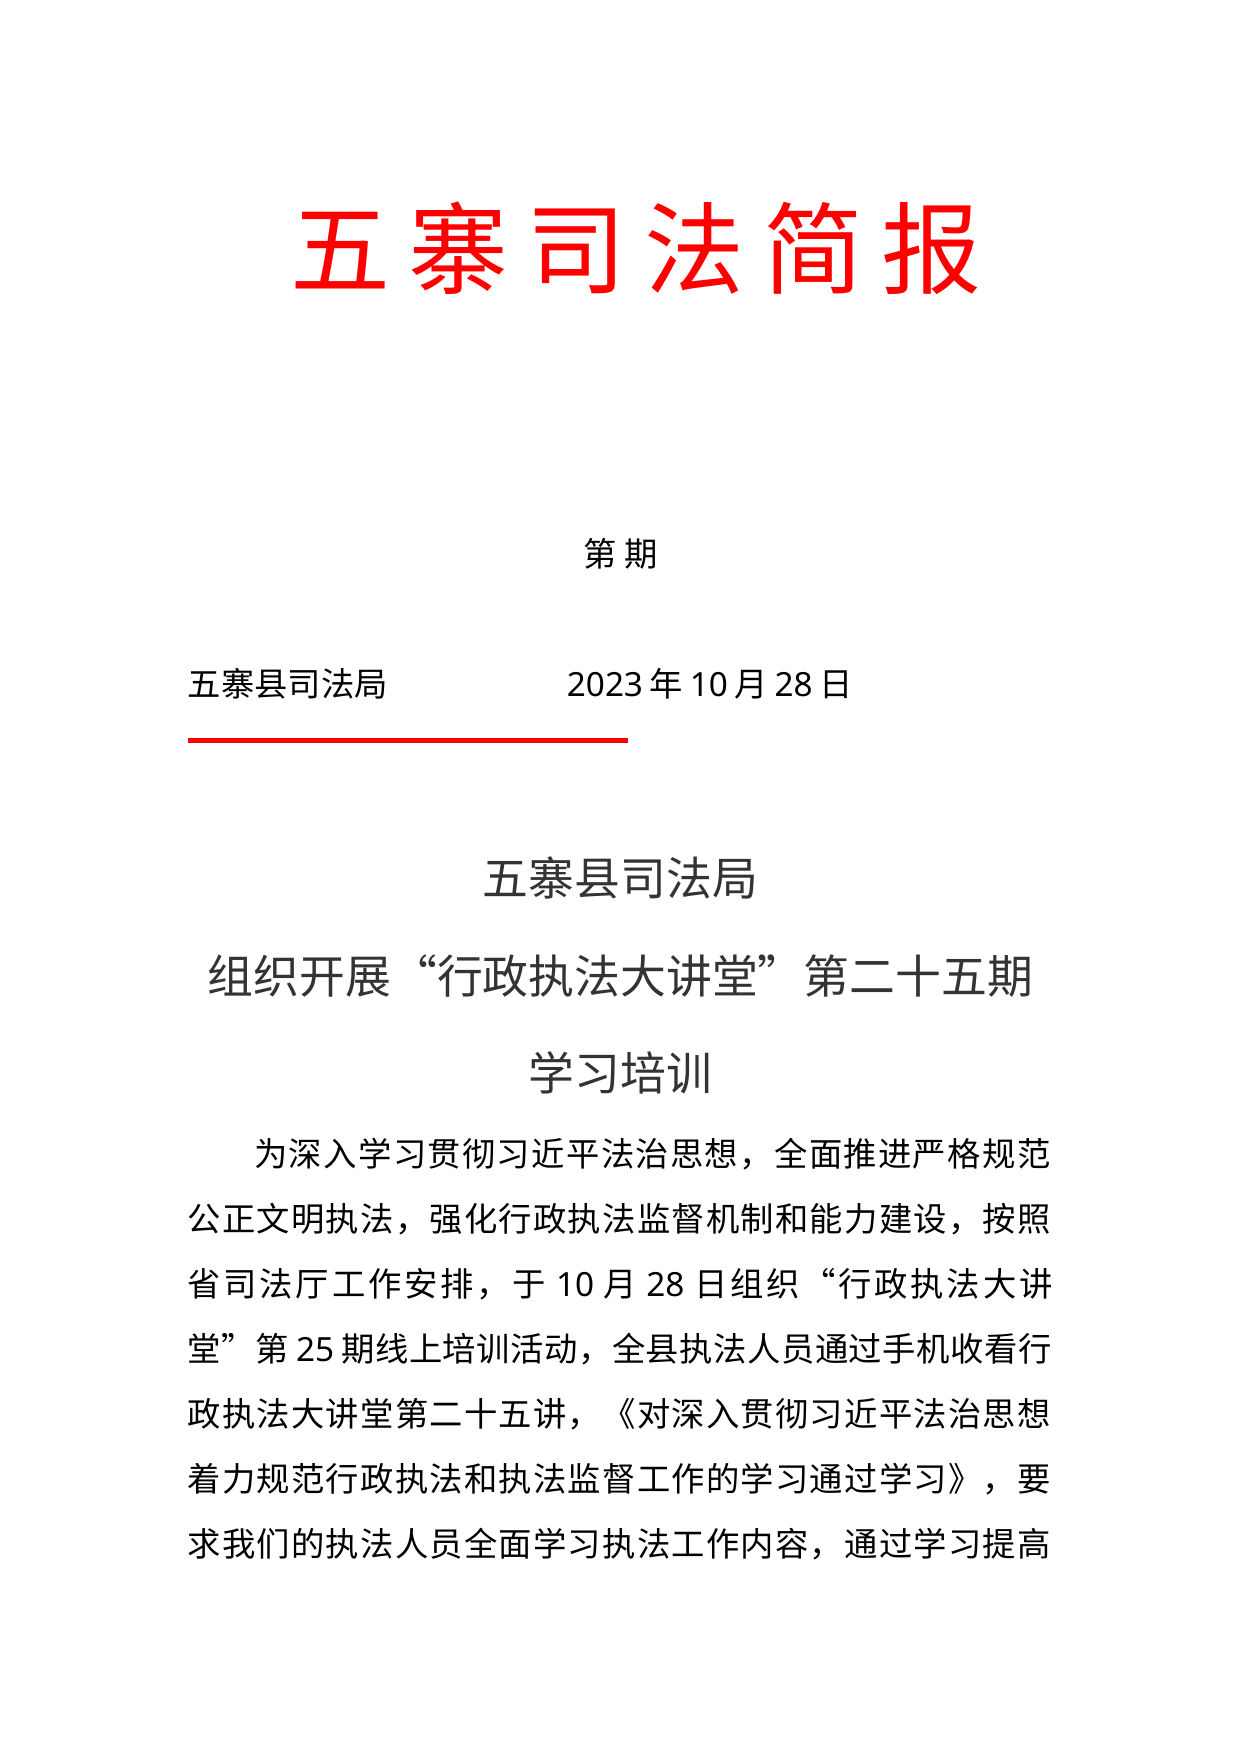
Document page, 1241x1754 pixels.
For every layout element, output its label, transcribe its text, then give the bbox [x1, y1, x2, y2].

text 组织开展“行政执法大讲堂”第二十五期学习培训 [187, 924, 1053, 1119]
text 五寨县司法局 2023年10月28日 [187, 649, 1053, 714]
text 第 期 [187, 519, 1053, 584]
text 五寨县司法局 [187, 827, 1053, 924]
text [187, 1119, 1053, 1574]
text 五 寨 司 法 简 报 [220, 162, 1053, 324]
